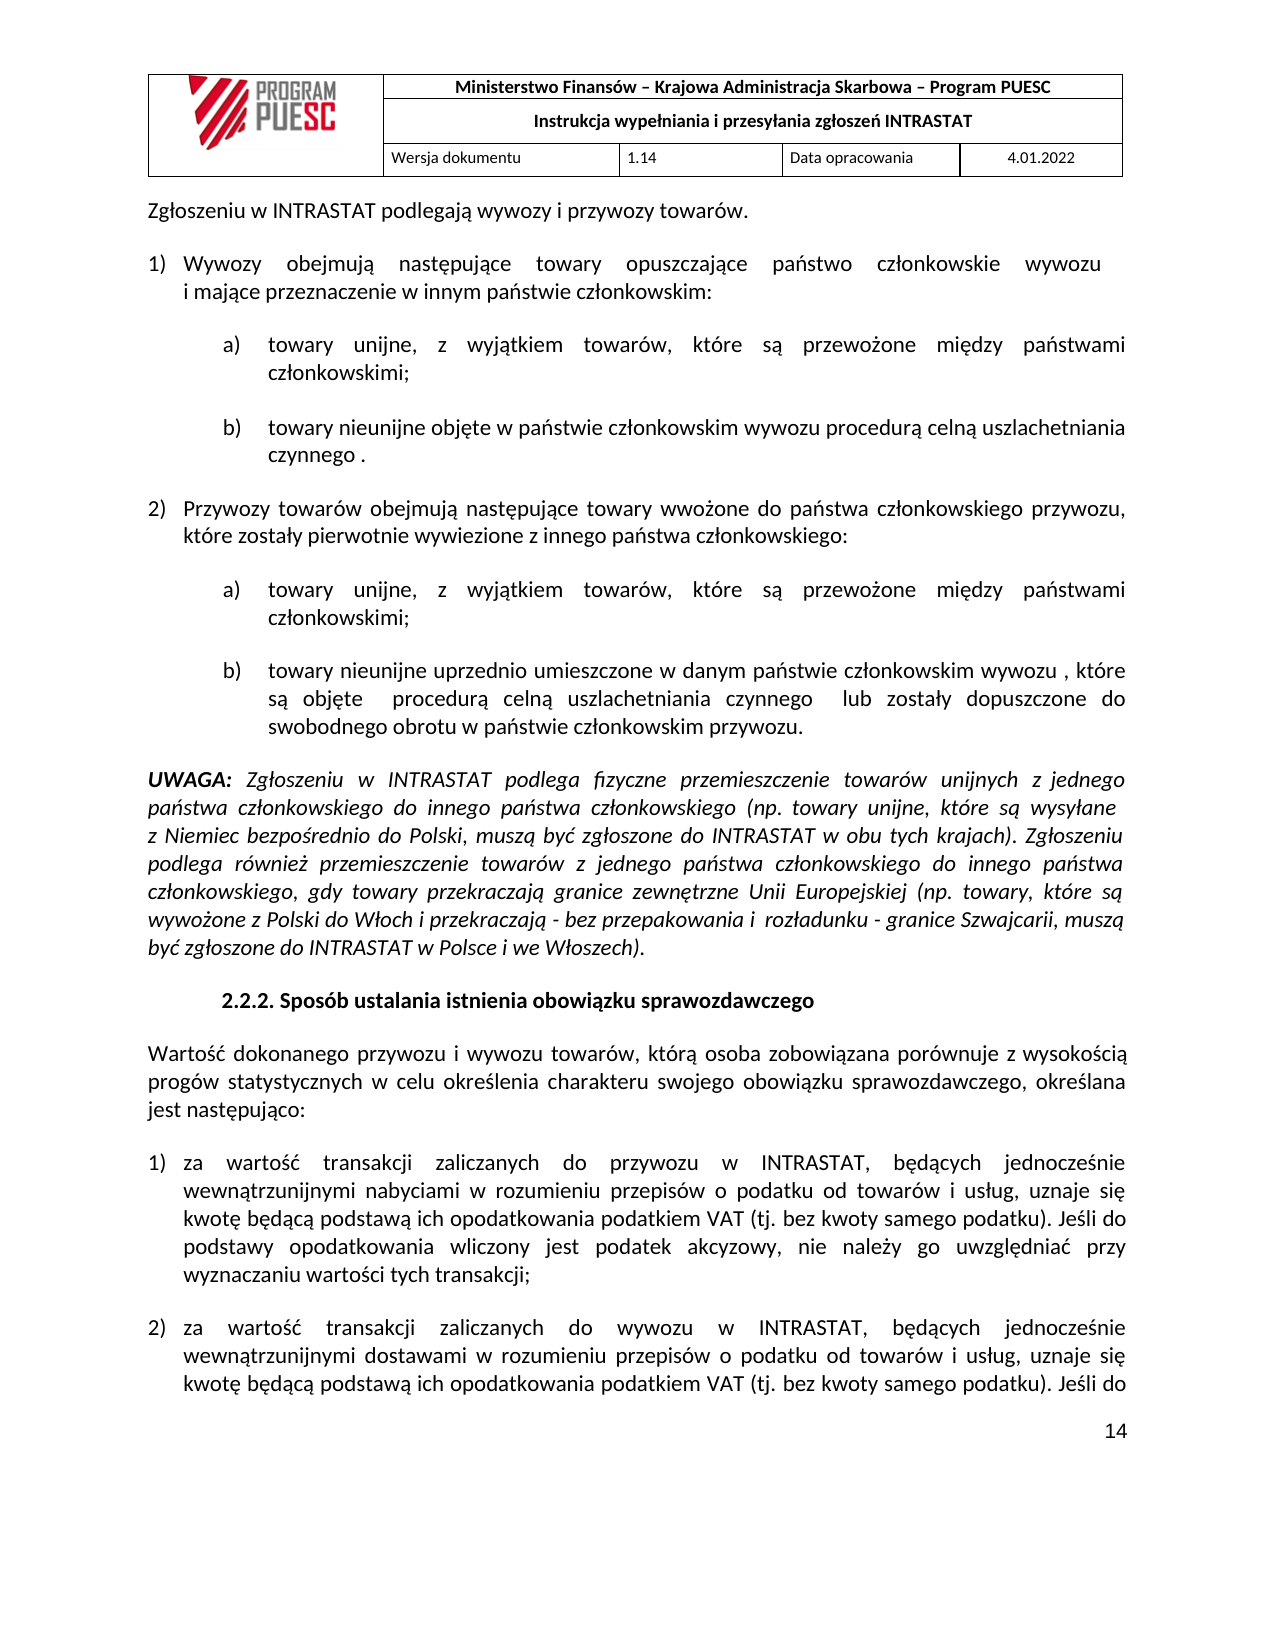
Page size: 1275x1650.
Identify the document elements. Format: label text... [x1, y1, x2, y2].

list towary nieunijne uprzednio umieszczone w danym państwie członkowskim wywozu , które są objęte procedurą celną uszlachetniania czynnego lub zostały dopuszczone do swobodnego obrotu w państwie członkowskim przywozu. [223, 656, 1127, 740]
list towary unijne, z wyjątkiem towarów, które są przewożone między państwami członkowskimi; [223, 331, 1127, 387]
text Wartość dokonanego przywozu i wywozu towarów, którą osoba zobowiązana porównuje z wysokością progów statystycznych w celu określenia charakteru swojego obowiązku sprawozdawczego, określana jest następująco: [148, 1039, 1127, 1123]
list za wartość transakcji zaliczanych do przywozu w INTRASTAT, będących jednocześnie wewnątrzunijnymi nabyciami w rozumieniu przepisów o podatku od towarów i usług, uznaje się kwotę będącą podstawą ich opodatkowania podatkiem VAT (tj. bez kwoty samego podatku). Jeśli do podstawy opodatkowania wliczony jest podatek akcyzowy, nie należy go uwzględniać przy wyznaczaniu wartości tych transakcji; [148, 1148, 1127, 1288]
text UWAGA: Zgłoszeniu w INTRASTAT podlega fizyczne przemieszczenie towarów unijnych z jednego państwa członkowskiego do innego państwa członkowskiego (np. towary unijne, które są wysyłane z Niemiec bezpośrednio do Polski, muszą być zgłoszone do INTRASTAT w obu tych krajach). Zgłoszeniu podlega również przemieszczenie towarów z jednego państwa członkowskiego do innego państwa członkowskiego, gdy towary przekraczają granice zewnętrzne Unii Europejskiej (np. towary, które są wywożone z Polski do Włoch i przekraczają - bez przepakowania i rozładunku - granice Szwajcarii, muszą być zgłoszone do INTRASTAT w Polsce i we Włoszech). [148, 765, 1127, 961]
text Zgłoszeniu w INTRASTAT podlegają wywozy i przywozy towarów. [148, 196, 1127, 224]
list towary unijne, z wyjątkiem towarów, które są przewożone między państwami członkowskimi; [223, 575, 1127, 631]
text 2.2.2. Sposób ustalania istnienia obowiązku sprawozdawczego [221, 986, 1127, 1014]
list Przywozy towarów obejmują następujące towary wwożone do państwa członkowskiego przywozu, które zostały pierwotnie wywiezione z innego państwa członkowskiego: [148, 494, 1127, 550]
list towary nieunijne objęte w państwie członkowskim wywozu procedurą celną uszlachetniania czynnego . [223, 412, 1127, 469]
list Wywozy obejmują następujące towary opuszczające państwo członkowskie wywozu i mające przeznaczenie w innym państwie członkowskim: [148, 249, 1127, 306]
picture [188, 75, 342, 151]
